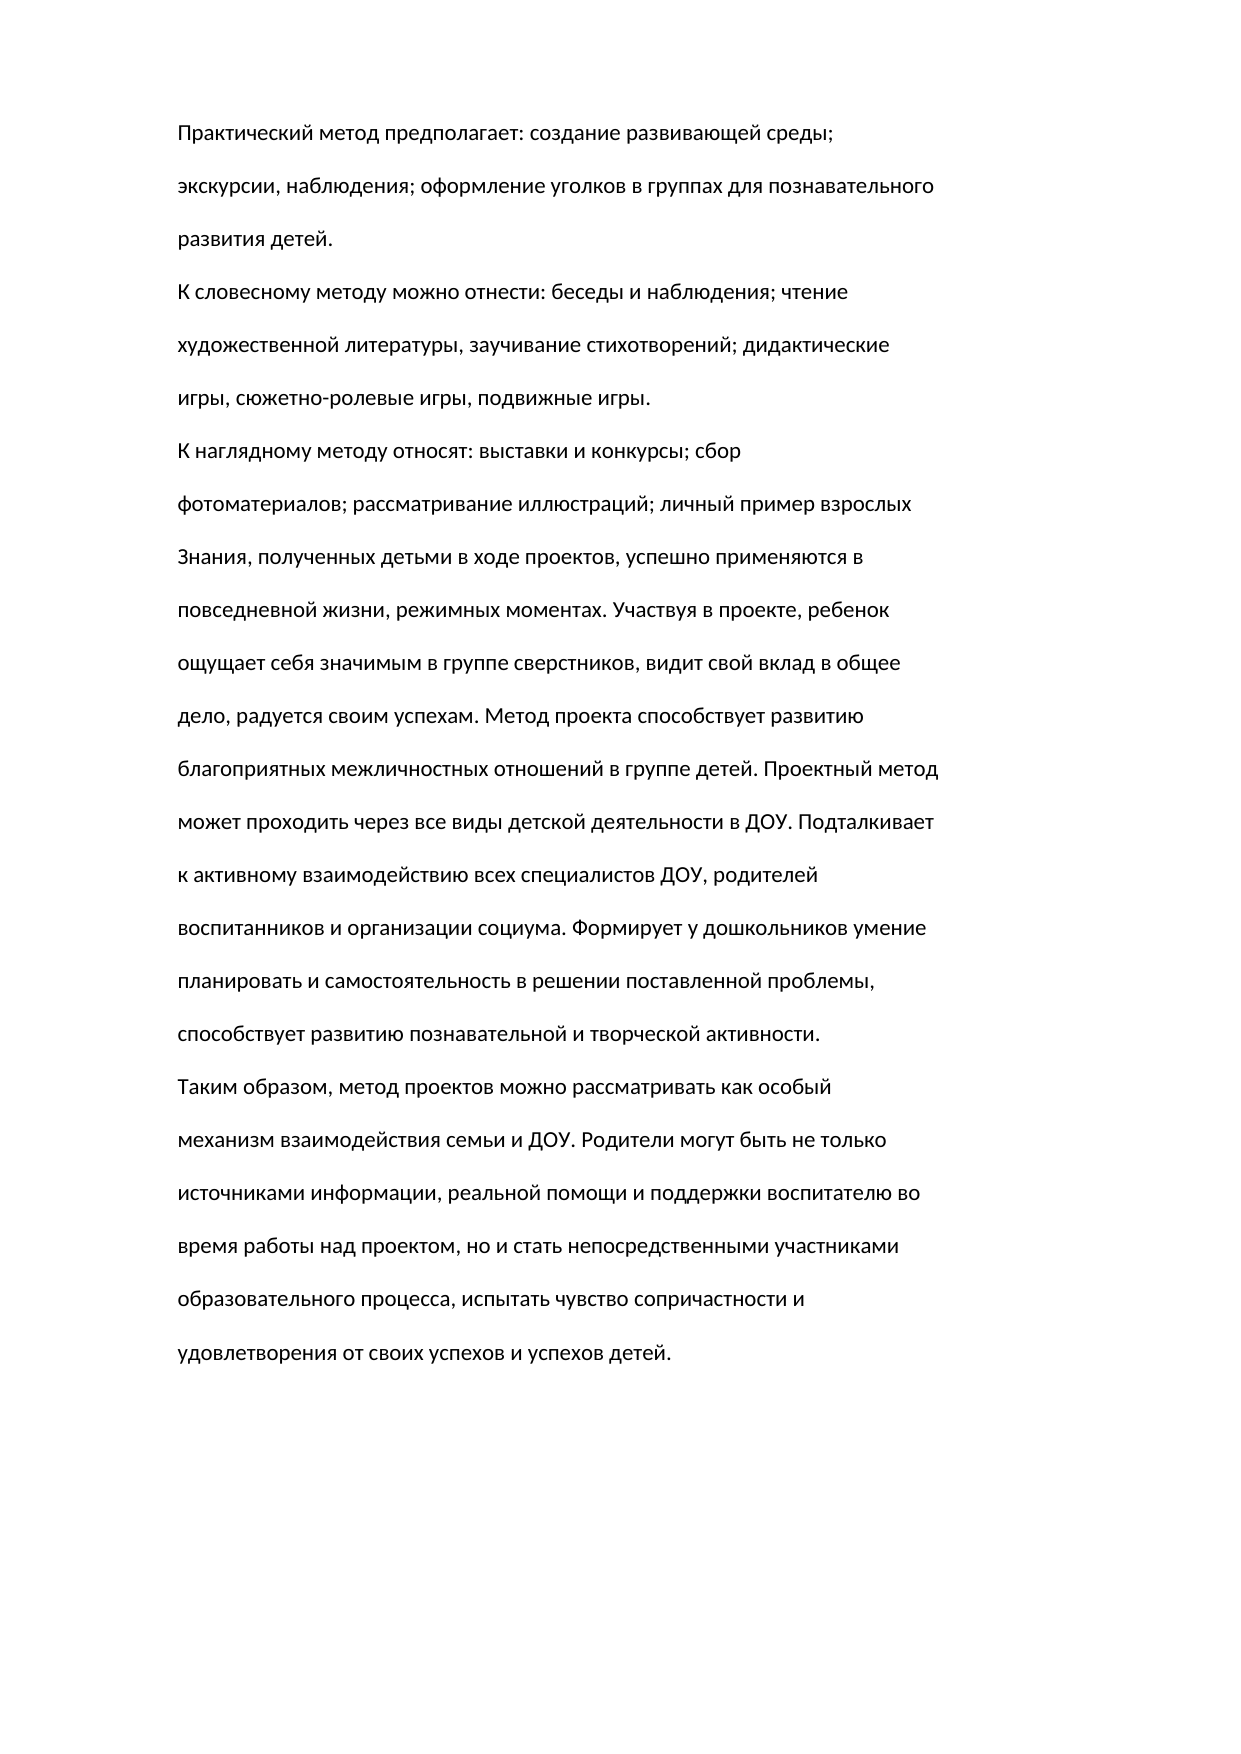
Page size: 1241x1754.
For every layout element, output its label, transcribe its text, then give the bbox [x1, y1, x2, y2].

text К словесному методу можно отнести: беседы и наблюдения; чтение [177, 277, 1152, 305]
text к активному взаимодействию всех специалистов ДОУ, родителей [177, 860, 1152, 888]
text экскурсии, наблюдения; оформление уголков в группах для познавательного [177, 171, 1152, 199]
text способствует развитию познавательной и творческой активности. [177, 1019, 1152, 1047]
text источниками информации, реальной помощи и поддержки воспитателю во [177, 1178, 1152, 1207]
text развития детей. [177, 224, 1152, 252]
text Практический метод предполагает: создание развивающей среды; [177, 118, 1152, 146]
text механизм взаимодействия семьи и ДОУ. Родители могут быть не только [177, 1126, 1152, 1153]
text может проходить через все виды детской деятельности в ДОУ. Подталкивает [177, 807, 1152, 835]
text ощущает себя значимым в группе сверстников, видит свой вклад в общее [177, 648, 1152, 676]
text Знания, полученных детьми в ходе проектов, успешно применяются в [177, 542, 1152, 570]
text воспитанников и организации социума. Формирует у дошкольников умение [177, 913, 1152, 941]
text планировать и самостоятельность в решении поставленной проблемы, [177, 966, 1152, 994]
text игры, сюжетно-ролевые игры, подвижные игры. [177, 383, 1152, 411]
text художественной литературы, заучивание стихотворений; дидактические [177, 330, 1152, 358]
text благоприятных межличностных отношений в группе детей. Проектный метод [177, 754, 1152, 782]
text повседневной жизни, режимных моментах. Участвуя в проекте, ребенок [177, 595, 1152, 623]
text дело, радуется своим успехам. Метод проекта способствует развитию [177, 701, 1152, 729]
text фотоматериалов; рассматривание иллюстраций; личный пример взрослых [177, 489, 1152, 517]
text время работы над проектом, но и стать непосредственными участниками [177, 1232, 1152, 1259]
text удовлетворения от своих успехов и успехов детей. [177, 1338, 1152, 1366]
text образовательного процесса, испытать чувство сопричастности и [177, 1284, 1152, 1313]
text Таким образом, метод проектов можно рассматривать как особый [177, 1072, 1152, 1101]
text К наглядному методу относят: выставки и конкурсы; сбор [177, 436, 1152, 464]
